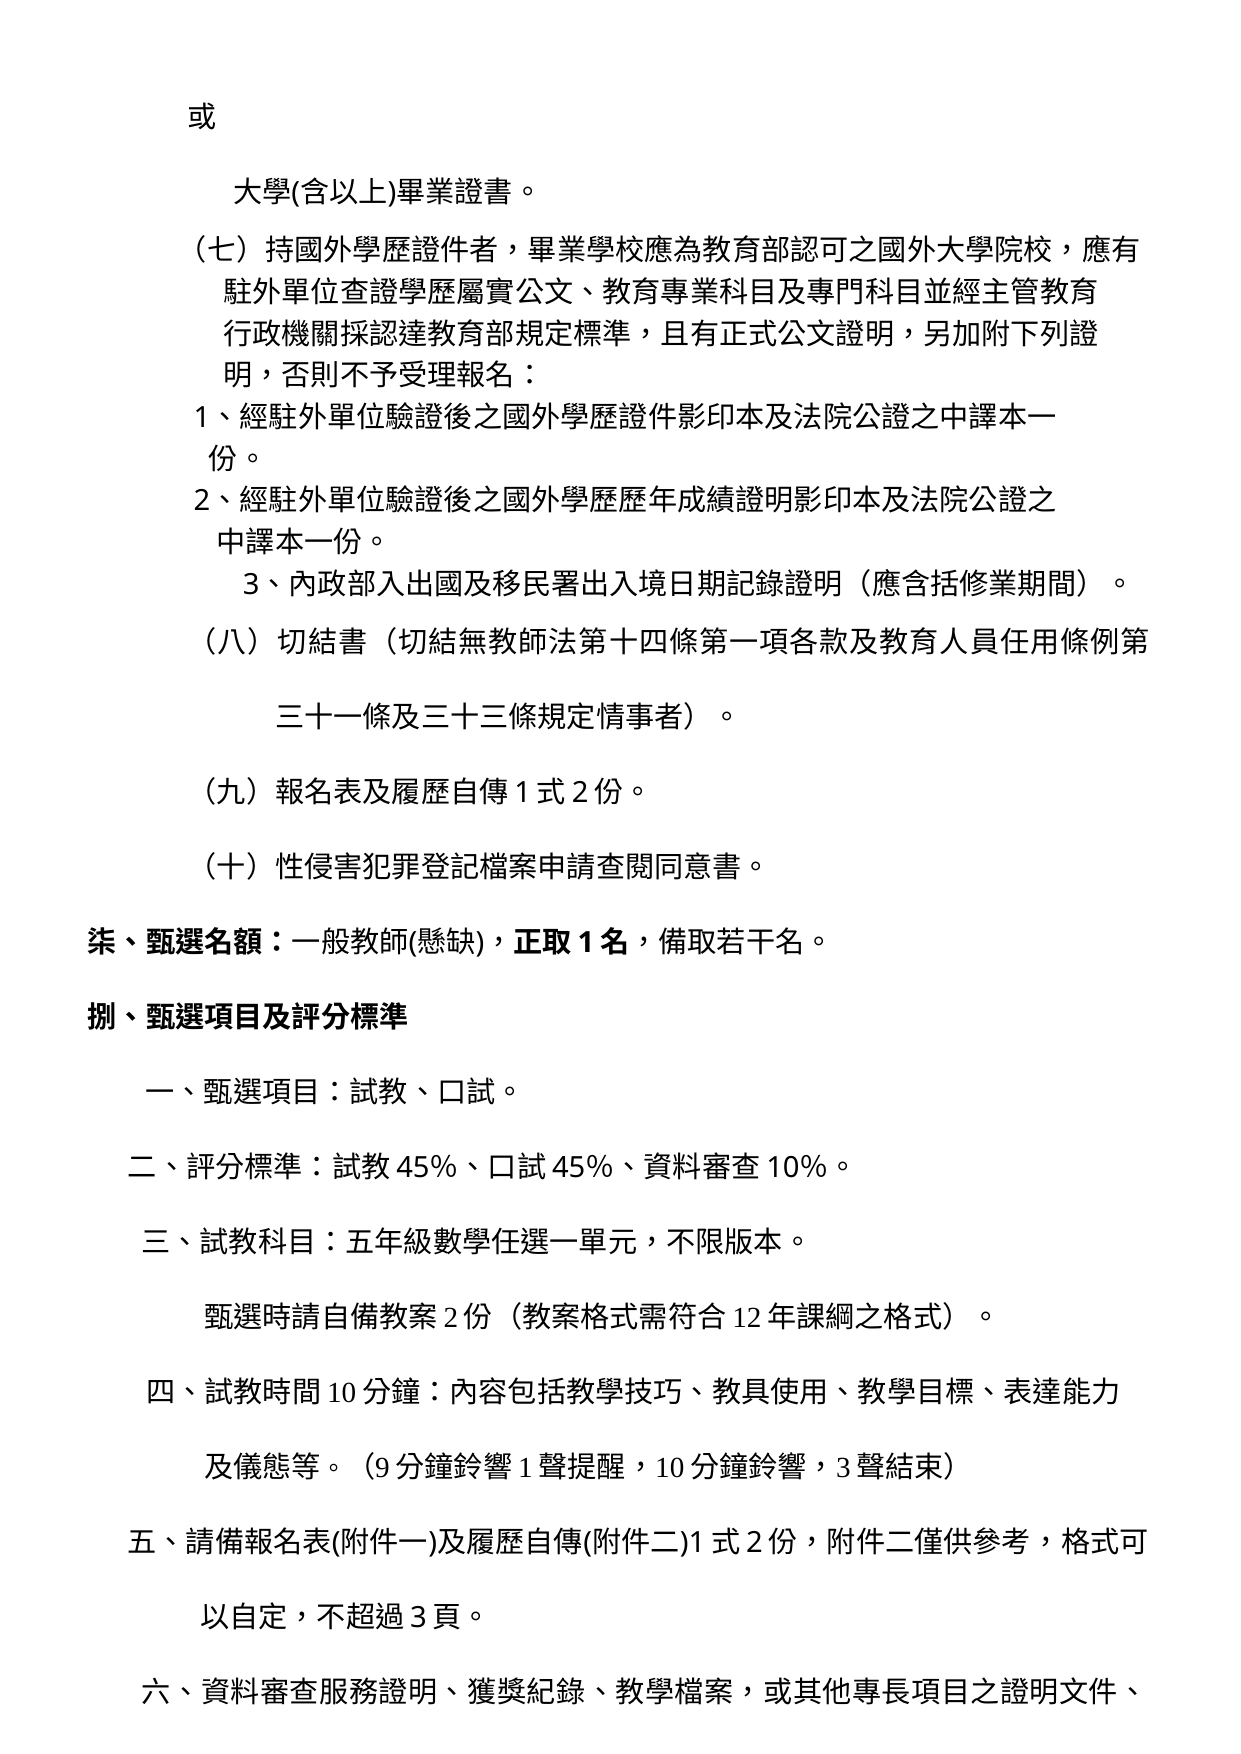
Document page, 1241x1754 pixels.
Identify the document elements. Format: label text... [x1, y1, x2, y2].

text 2、經駐外單位驗證後之國外學歷歷年成績證明影印本及法院公證之 [87, 477, 1150, 519]
text 二、評分標準：試教45％、口試45％、資料審查10％。 [112, 1127, 1150, 1202]
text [142, 1652, 1150, 1727]
text 1、經駐外單位驗證後之國外學歷證件影印本及法院公證之中譯本一 [87, 394, 1150, 436]
text （八）切結書（切結無教師法第十四條第一項各款及教育人員任用條例第三十一條及三十三條規定情事者）。 [187, 602, 1150, 752]
text 駐外單位查證學歷屬實公文、教育專業科目及專門科目並經主管教育 [162, 269, 1150, 311]
text 大學(含以上)畢業證書。 [187, 152, 1150, 227]
text 捌、甄選項目及評分標準 [87, 977, 1150, 1052]
text 甄選時請自備教案2份（教案格式需符合12年課綱之格式）。 [204, 1277, 1150, 1352]
text 柒、甄選名額：一般教師(懸缺)，正取1名，備取若干名。 [87, 902, 1150, 977]
text 及儀態等。（9分鐘鈴響1聲提醒，10分鐘鈴響，3聲結束） [87, 1427, 1150, 1502]
text 三、試教科目：五年級數學任選一單元，不限版本。 [141, 1202, 1150, 1277]
text 四、試教時間10分鐘：內容包括教學技巧、教具使用、教學目標、表達能力 [146, 1352, 1150, 1427]
text 行政機關採認達教育部規定標準，且有正式公文證明，另加附下列證 [162, 311, 1150, 352]
text （十）性侵害犯罪登記檔案申請查閱同意書。 [187, 827, 1150, 902]
text （九）報名表及履歷自傳1式2份。 [187, 752, 1150, 827]
text （七）持國外學歷證件者，畢業學校應為教育部認可之國外大學院校，應有 [162, 227, 1150, 269]
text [187, 77, 1150, 152]
text 一、甄選項目：試教、口試。 [145, 1052, 1150, 1127]
text 五、請備報名表(附件一)及履歷自傳(附件二)1式2份，附件二僅供參考，格式可以自定，不超過3頁。 [112, 1502, 1150, 1652]
text 中譯本一份。 [87, 519, 1150, 561]
text 3、內政部入出國及移民署出入境日期記錄證明（應含括修業期間）。 [87, 561, 1150, 602]
text 明，否則不予受理報名： [162, 352, 1150, 394]
text 份。 [87, 436, 1150, 477]
